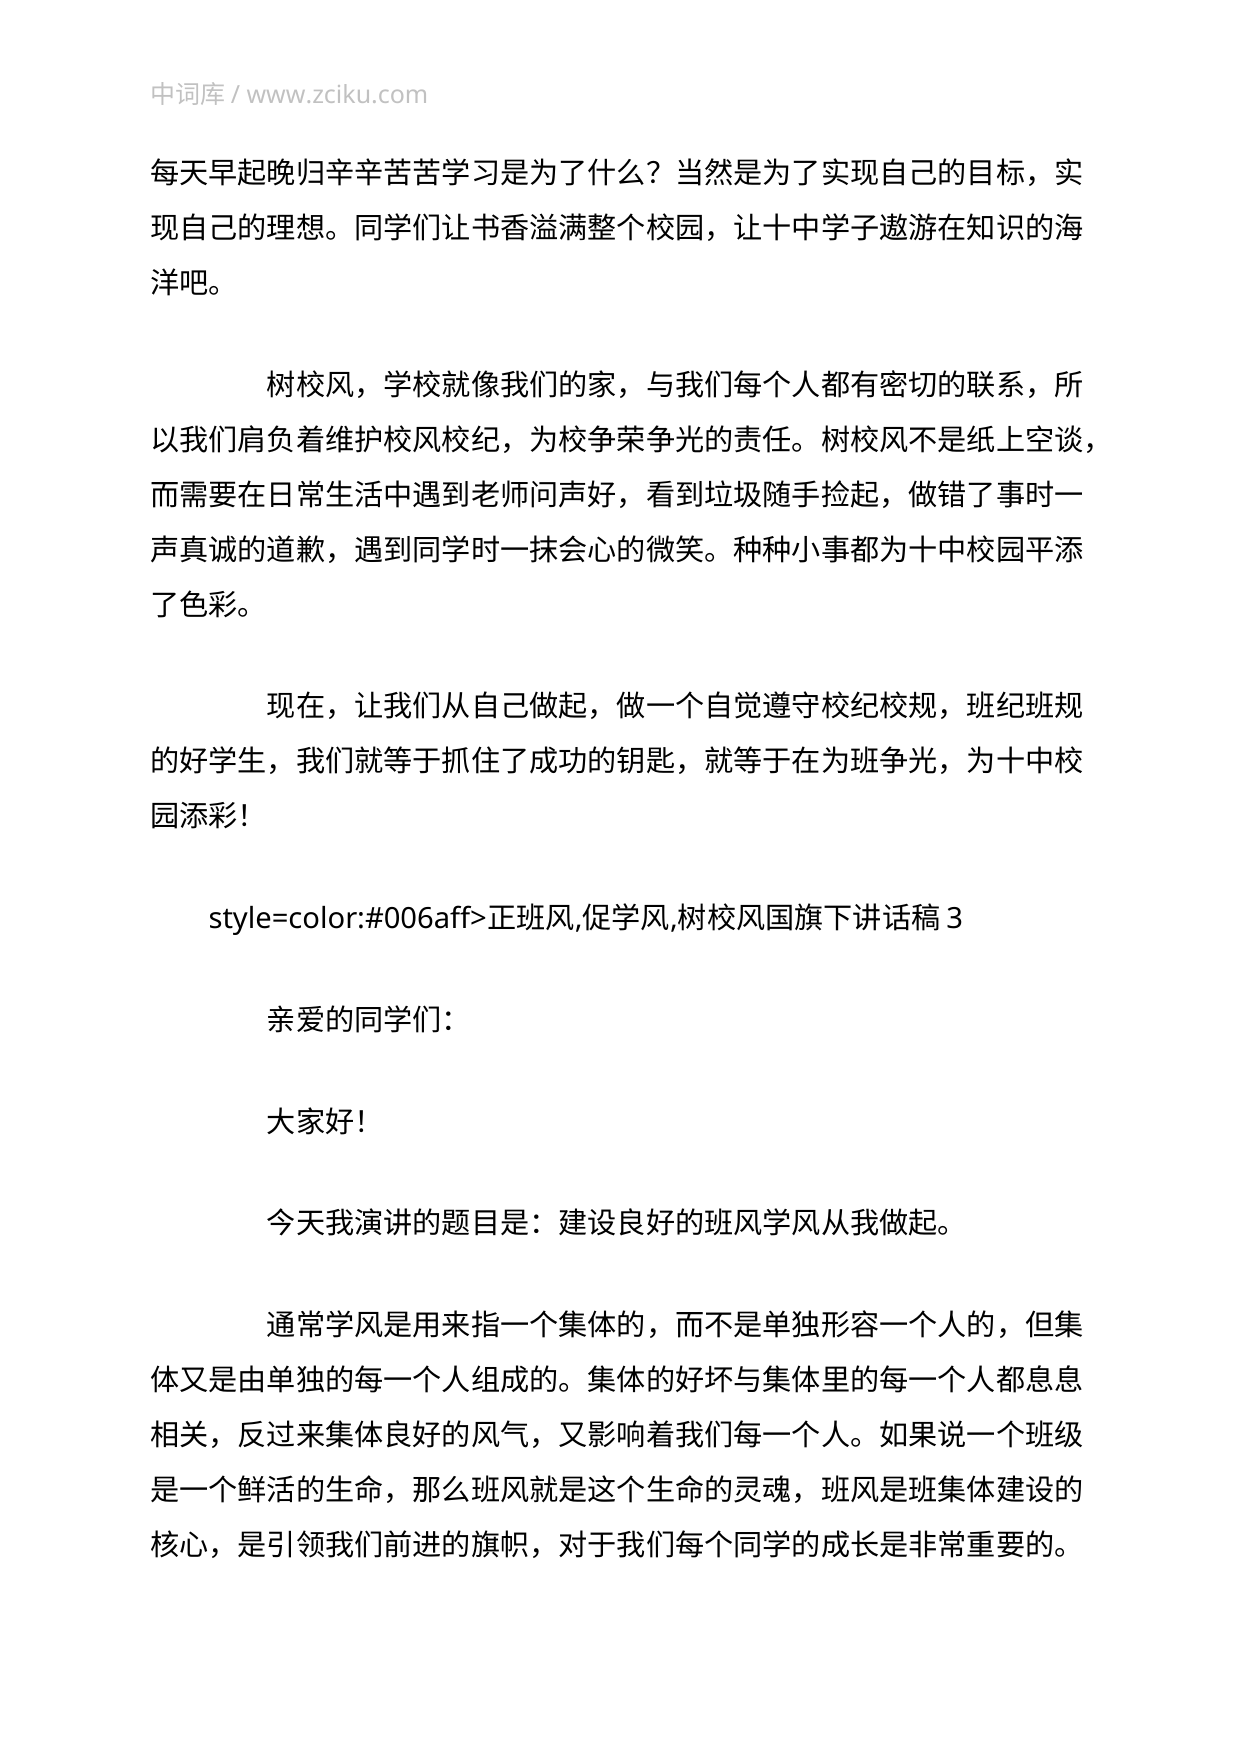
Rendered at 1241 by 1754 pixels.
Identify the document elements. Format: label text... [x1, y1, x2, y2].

text 大家好！ [150, 1098, 1090, 1141]
text 亲爱的同学们： [150, 996, 1090, 1039]
text 树校风，学校就像我们的家，与我们每个人都有密切的联系，所以我们肩负着维护校风校纪，为校争荣争光的责任。树校风不是纸上空谈，而需要在日常生活中遇到老师问声好，看到垃圾随手捡起，做错了事时一声真诚的道歉，遇到同学时一抹会心的微笑。种种小事都为十中校园平添了色彩。 [150, 362, 1090, 623]
text 现在，让我们从自己做起，做一个自觉遵守校纪校规，班纪班规的好学生，我们就等于抓住了成功的钥匙，就等于在为班争光，为十中校园添彩！ [150, 683, 1090, 835]
text 今天我演讲的题目是：建设良好的班风学风从我做起。 [150, 1200, 1090, 1242]
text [150, 1302, 1090, 1564]
text style=color:#006aff>正班风,促学风,树校风国旗下讲话稿3 [150, 894, 1090, 937]
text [150, 150, 1090, 302]
